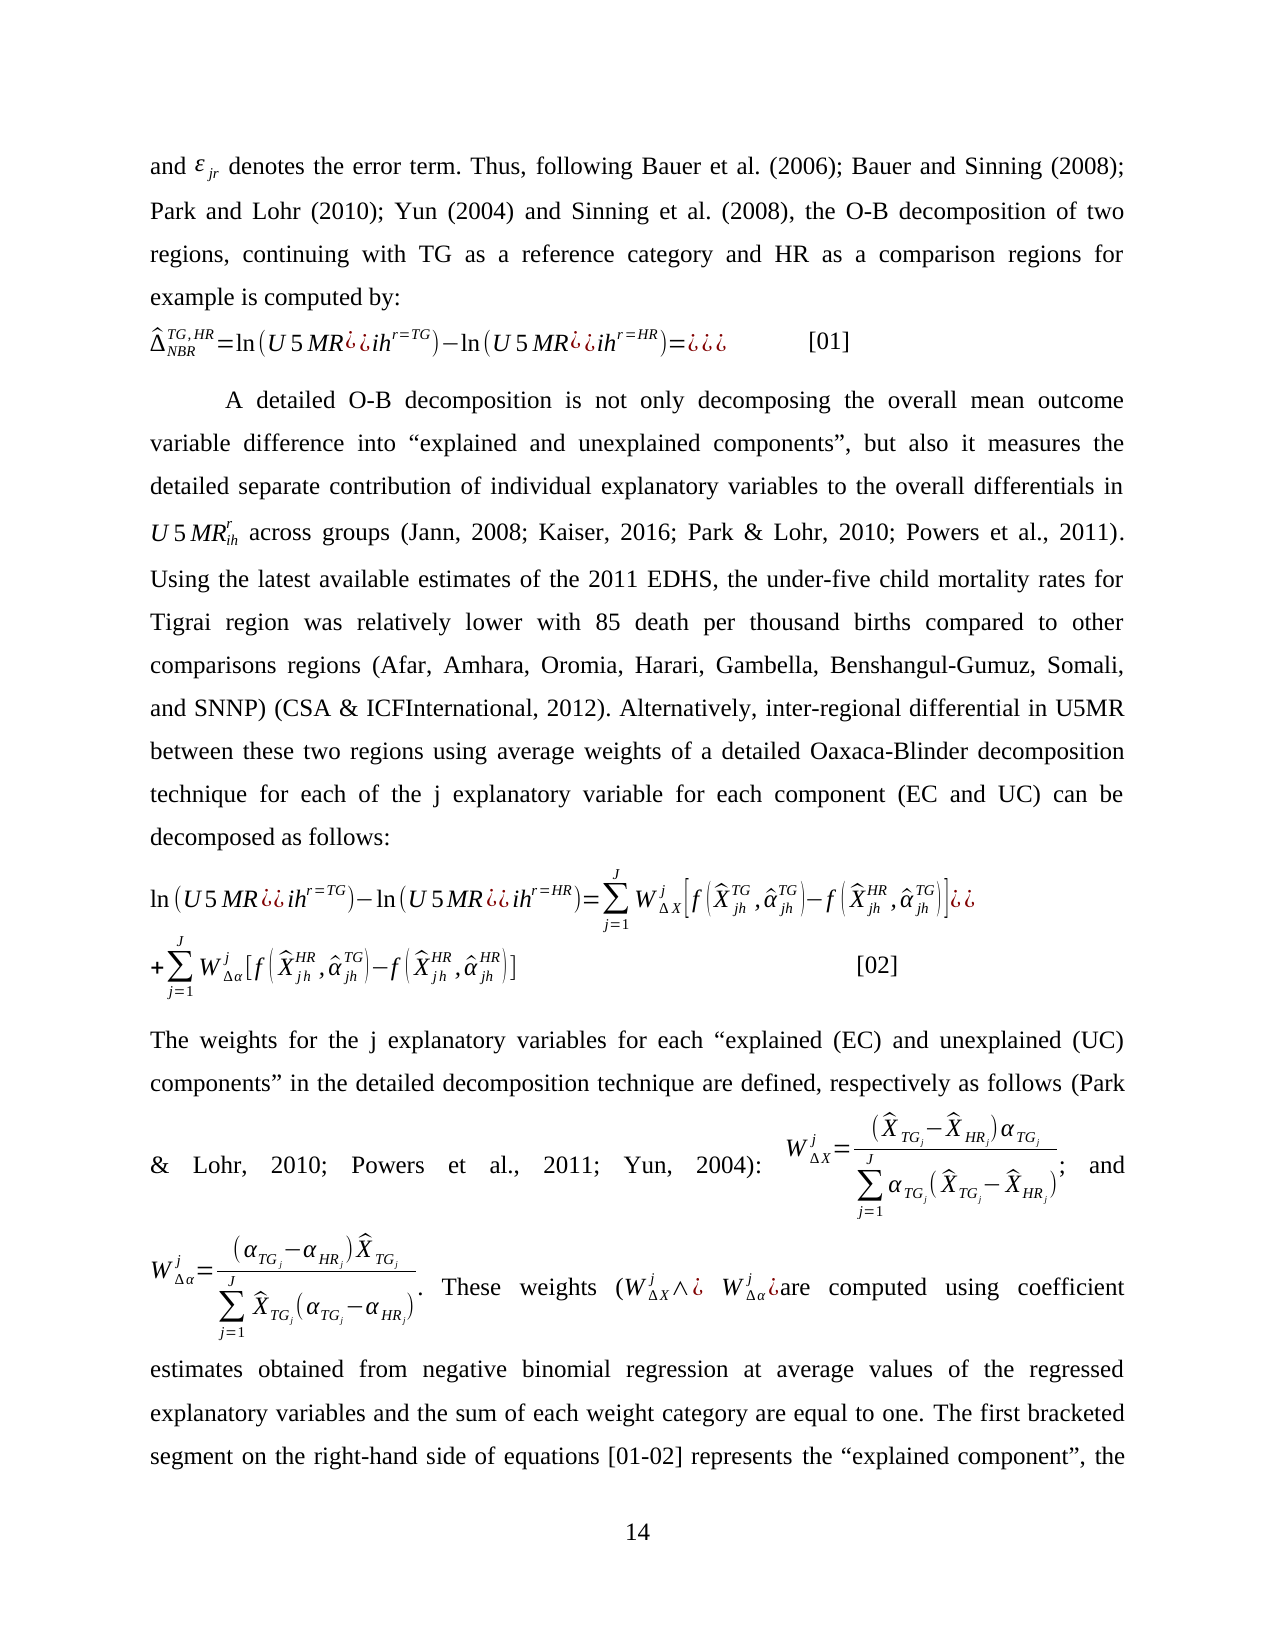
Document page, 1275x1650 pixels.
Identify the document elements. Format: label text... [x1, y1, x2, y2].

text A detailed O-B decomposition is not only decomposing the overall mean outcome variable difference into “explained and unexplained components”, but also it measures the detailed separate contribution of individual explanatory variables to the overall differentials in across groups (Jann, 2008; Kaiser, 2016; Park & Lohr, 2010; Powers et al., 2011). Using the latest available estimates of the 2011 EDHS, the under-five child mortality rates for Tigrai region was relatively lower with 85 death per thousand births compared to other comparisons regions (Afar, Amhara, Oromia, Harari, Gambella, Benshangul-Gumuz, Somali, and SNNP) (CSA & ICFInternational, 2012). Alternatively, inter-regional differential in U5MR between these two regions using average weights of a detailed Oaxaca-Blinder decomposition technique for each of the j explanatory variable for each component (EC and UC) can be decomposed as follows: [150, 385, 1125, 851]
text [150, 1025, 1125, 1469]
text [02] [150, 933, 1125, 1000]
text [01] [150, 325, 1125, 360]
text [150, 150, 1125, 311]
